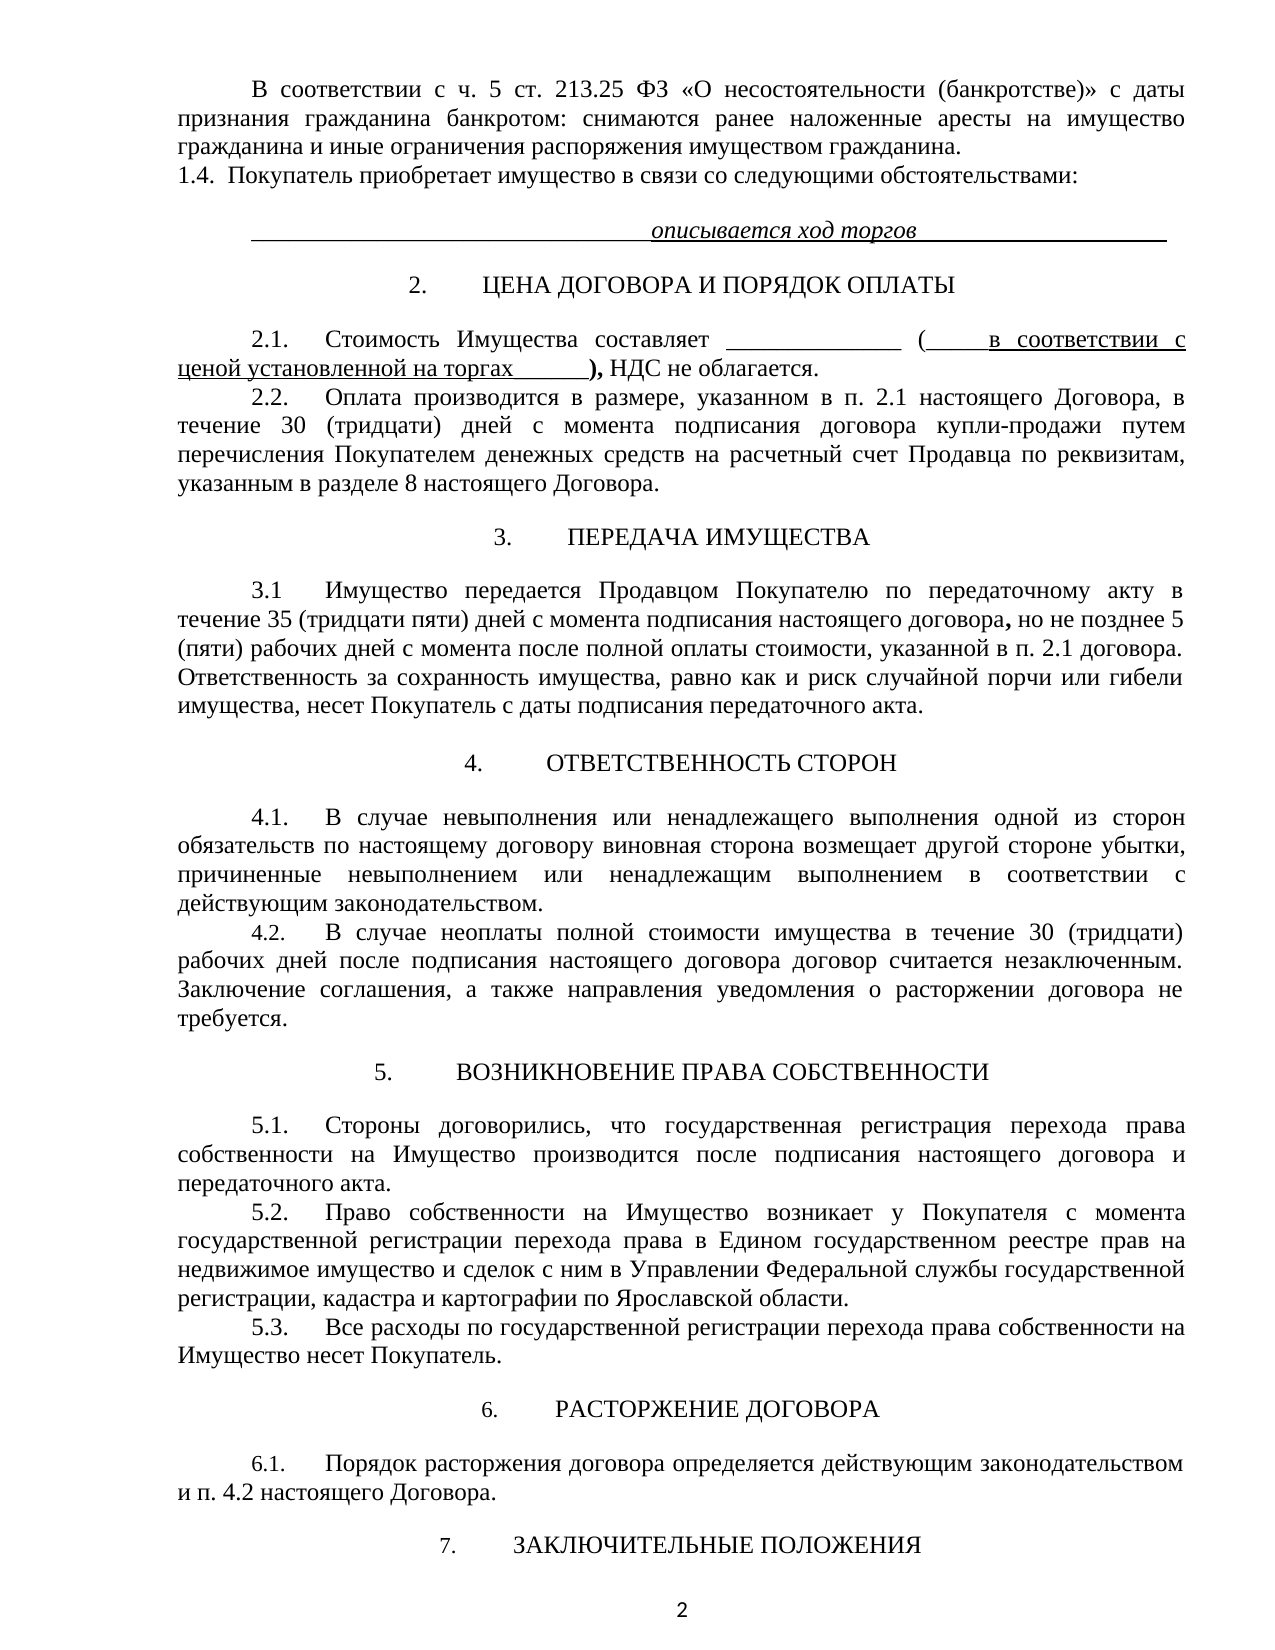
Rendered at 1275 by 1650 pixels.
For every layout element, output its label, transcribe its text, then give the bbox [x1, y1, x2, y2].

text ________________________________описывается ход торгов____________________ [177, 215, 1186, 244]
list В случае неоплаты полной стоимости имущества в течение 30 (тридцати) рабочих дней после подписания настоящего договора договор считается незаключенным. Заключение соглашения, а также направления уведомления о расторжении договора не требуется. [177, 917, 1184, 1032]
list Покупатель приобретает имущество в связи со следующими обстоятельствами: [177, 160, 1186, 189]
list Право собственности на Имущество возникает у Покупателя с момента государственной регистрации перехода права в Едином государственном реестре прав на недвижимое имущество и сделок с ним в Управлении Федеральной службы государственной регистрации, кадастра и картографии по Ярославской области. [177, 1197, 1186, 1312]
text В соответствии с ч. 5 ст. 213.25 ФЗ «О несостоятельности (банкротстве)» с даты признания гражданина банкротом: снимаются ранее наложенные аресты на имущество гражданина и иные ограничения распоряжения имуществом гражданина. [177, 74, 1186, 160]
list РАСТОРЖЕНИЕ ДОГОВОРА [177, 1394, 1184, 1423]
list Имущество передается Продавцом Покупателю по передаточному акту в течение 35 (тридцати пяти) дней с момента подписания настоящего договора, но не позднее 5 (пяти) рабочих дней с момента после полной оплаты стоимости, указанной в п. 2.1 договора. Ответственность за сохранность имущества, равно как и риск случайной порчи или гибели имущества, несет Покупатель с даты подписания передаточного акта. [177, 575, 1184, 719]
list Все расходы по государственной регистрации перехода права собственности на Имущество несет Покупатель. [177, 1312, 1186, 1369]
list Порядок расторжения договора определяется действующим законодательством и п. 4.2 настоящего Договора. [177, 1448, 1184, 1505]
list Стороны договорились, что государственная регистрация перехода права собственности на Имущество производится после подписания настоящего договора и передаточного акта. [177, 1110, 1186, 1197]
list ЗАКЛЮЧИТЕЛЬНЫЕ ПОЛОЖЕНИЯ [177, 1530, 1184, 1559]
list Стоимость Имущества составляет ______________ (_____в соответствии с ценой установленной на торгах______), НДС не облагается. [177, 324, 1186, 382]
list ОТВЕТСТВЕННОСТЬ СТОРОН [177, 748, 1184, 777]
list В случае невыполнения или ненадлежащего выполнения одной из сторон обязательств по настоящему договору виновная сторона возмещает другой стороне убытки, причиненные невыполнением или ненадлежащим выполнением в соответствии с действующим законодательством. [177, 802, 1186, 917]
list Оплата производится в размере, указанном в п. 2.1 настоящего Договора, в течение 30 (тридцати) дней с момента подписания договора купли-продажи путем перечисления Покупателем денежных средств на расчетный счет Продавца по реквизитам, указанным в разделе 8 настоящего Договора. [177, 382, 1186, 497]
list ВОЗНИКНОВЕНИЕ ПРАВА СОБСТВЕННОСТИ [177, 1057, 1186, 1085]
list ЦЕНА ДОГОВОРА И ПОРЯДОК ОПЛАТЫ [177, 270, 1186, 299]
list ПЕРЕДАЧА ИМУЩЕСТВА [177, 522, 1186, 550]
